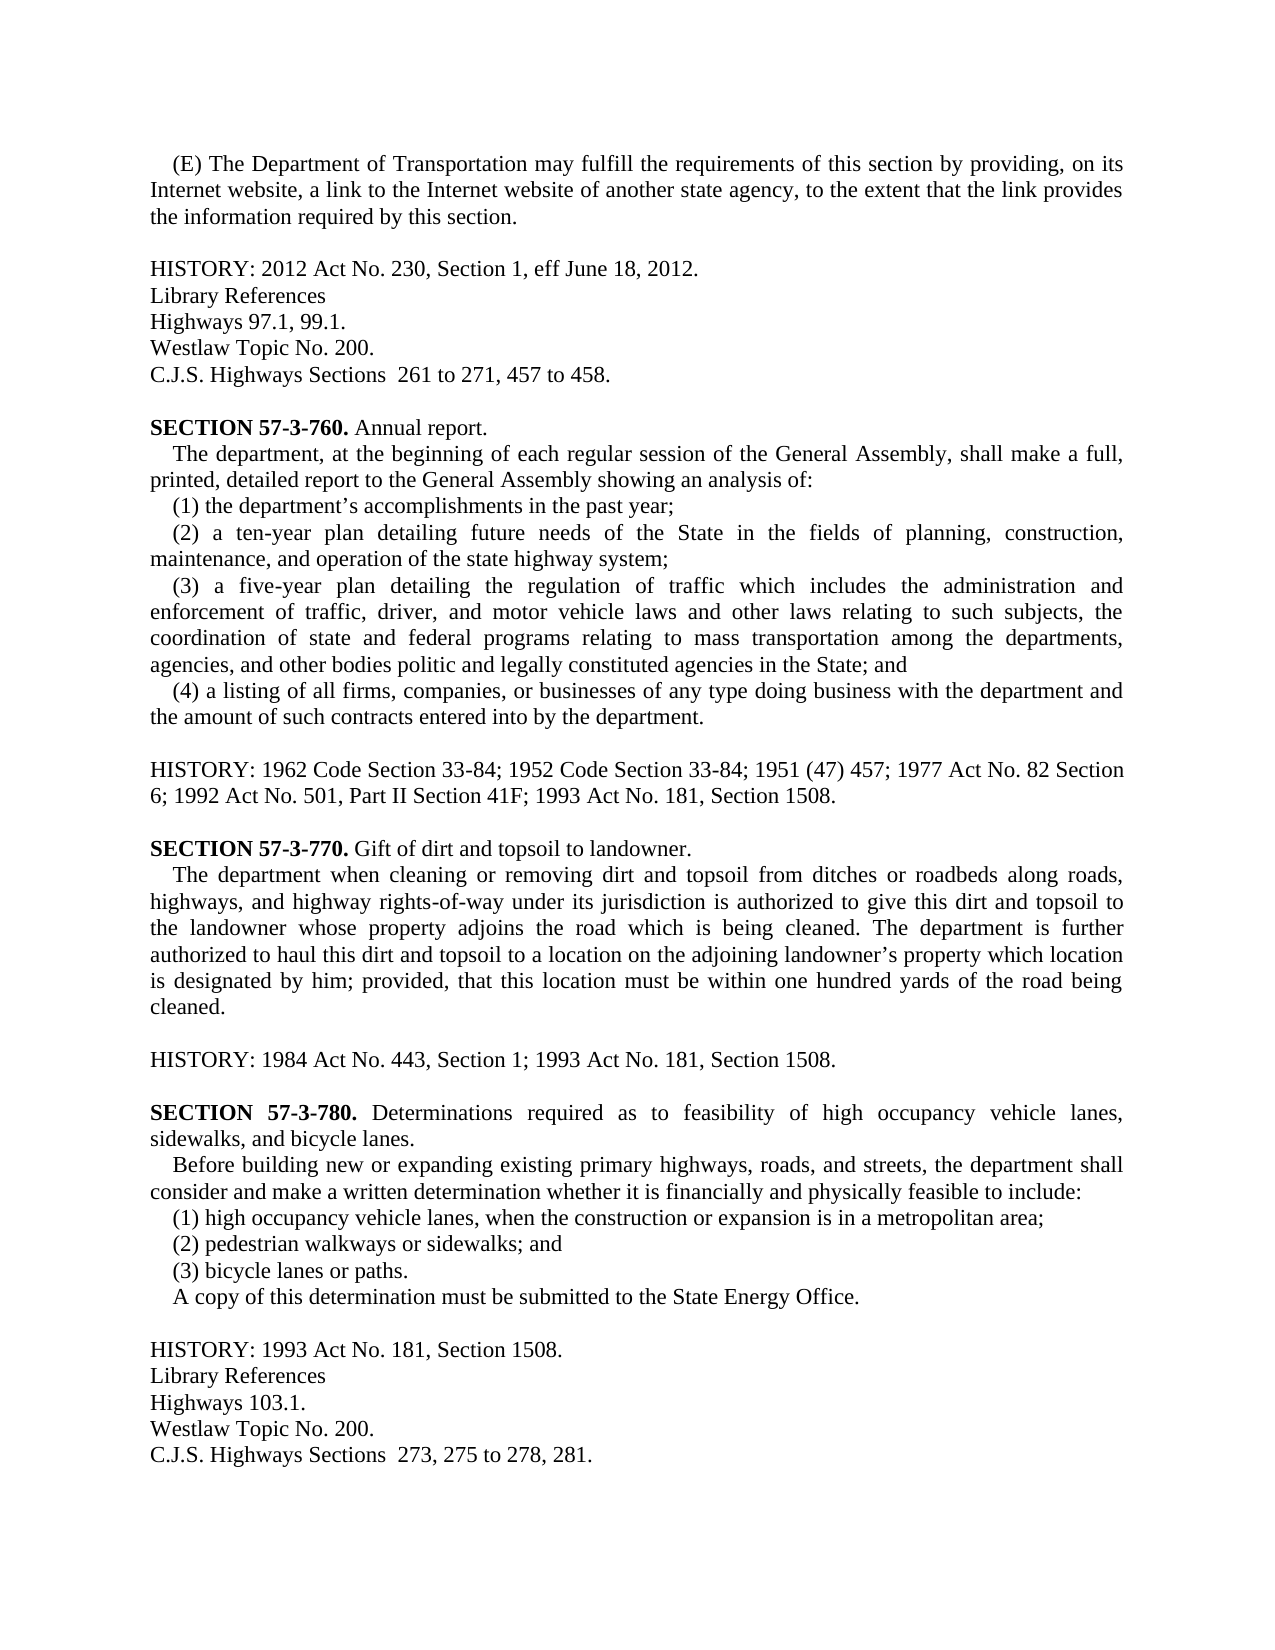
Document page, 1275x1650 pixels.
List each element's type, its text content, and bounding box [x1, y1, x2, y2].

text (4) a listing of all firms, companies, or businesses of any type doing business with the department and the amount of such contracts entered into by the department. [150, 677, 1125, 730]
text (1) high occupancy vehicle lanes, when the construction or expansion is in a metropolitan area; [150, 1204, 1125, 1231]
text Westlaw Topic No. 200. [150, 334, 1125, 361]
text HISTORY: 1993 Act No. 181, Section 1508. [150, 1336, 1125, 1362]
text Westlaw Topic No. 200. [150, 1415, 1125, 1441]
text Library References [150, 282, 1125, 308]
text (3) a five-year plan detailing the regulation of traffic which includes the administration and enforcement of traffic, driver, and motor vehicle laws and other laws relating to such subjects, the coordination of state and federal programs relating to mass transportation among the departments, agencies, and other bodies politic and legally constituted agencies in the State; and [150, 572, 1125, 677]
text HISTORY: 1984 Act No. 443, Section 1; 1993 Act No. 181, Section 1508. [150, 1046, 1125, 1072]
text The department, at the beginning of each regular session of the General Assembly, shall make a full, printed, detailed report to the General Assembly showing an analysis of: [150, 440, 1125, 493]
text (2) pedestrian walkways or sidewalks; and [150, 1231, 1125, 1257]
text A copy of this determination must be submitted to the State Energy Office. [150, 1283, 1125, 1309]
text (1) the department’s accomplishments in the past year; [150, 493, 1125, 519]
text The department when cleaning or removing dirt and topsoil from ditches or roadbeds along roads, highways, and highway rights-of-way under its jurisdiction is authorized to give this dirt and topsoil to the landowner whose property adjoins the road which is being cleaned. The department is further authorized to haul this dirt and topsoil to a location on the adjoining landowner’s property which location is designated by him; provided, that this location must be within one hundred yards of the road being cleaned. [150, 862, 1125, 1020]
text SECTION 57-3-780. Determinations required as to feasibility of high occupancy vehicle lanes, sidewalks, and bicycle lanes. [150, 1099, 1125, 1151]
text C.J.S. Highways Sections 261 to 271, 457 to 458. [150, 361, 1125, 387]
text (2) a ten-year plan detailing future needs of the State in the fields of planning, construction, maintenance, and operation of the state highway system; [150, 519, 1125, 572]
text Highways 103.1. [150, 1389, 1125, 1415]
text HISTORY: 1962 Code Section 33-84; 1952 Code Section 33-84; 1951 (47) 457; 1977 Act No. 82 Section 6; 1992 Act No. 501, Part II Section 41F; 1993 Act No. 181, Section 1508. [150, 756, 1125, 809]
text (3) bicycle lanes or paths. [150, 1257, 1125, 1283]
text (E) The Department of Transportation may fulfill the requirements of this section by providing, on its Internet website, a link to the Internet website of another state agency, to the extent that the link provides the information required by this section. [150, 150, 1125, 229]
text Before building new or expanding existing primary highways, roads, and streets, the department shall consider and make a written determination whether it is financially and physically feasible to include: [150, 1151, 1125, 1204]
text Highways 97.1, 99.1. [150, 308, 1125, 334]
text Library References [150, 1362, 1125, 1389]
text HISTORY: 2012 Act No. 230, Section 1, eff June 18, 2012. [150, 255, 1125, 282]
text SECTION 57-3-760. Annual report. [150, 413, 1125, 440]
text SECTION 57-3-770. Gift of dirt and topsoil to landowner. [150, 835, 1125, 862]
text C.J.S. Highways Sections 273, 275 to 278, 281. [150, 1441, 1125, 1468]
